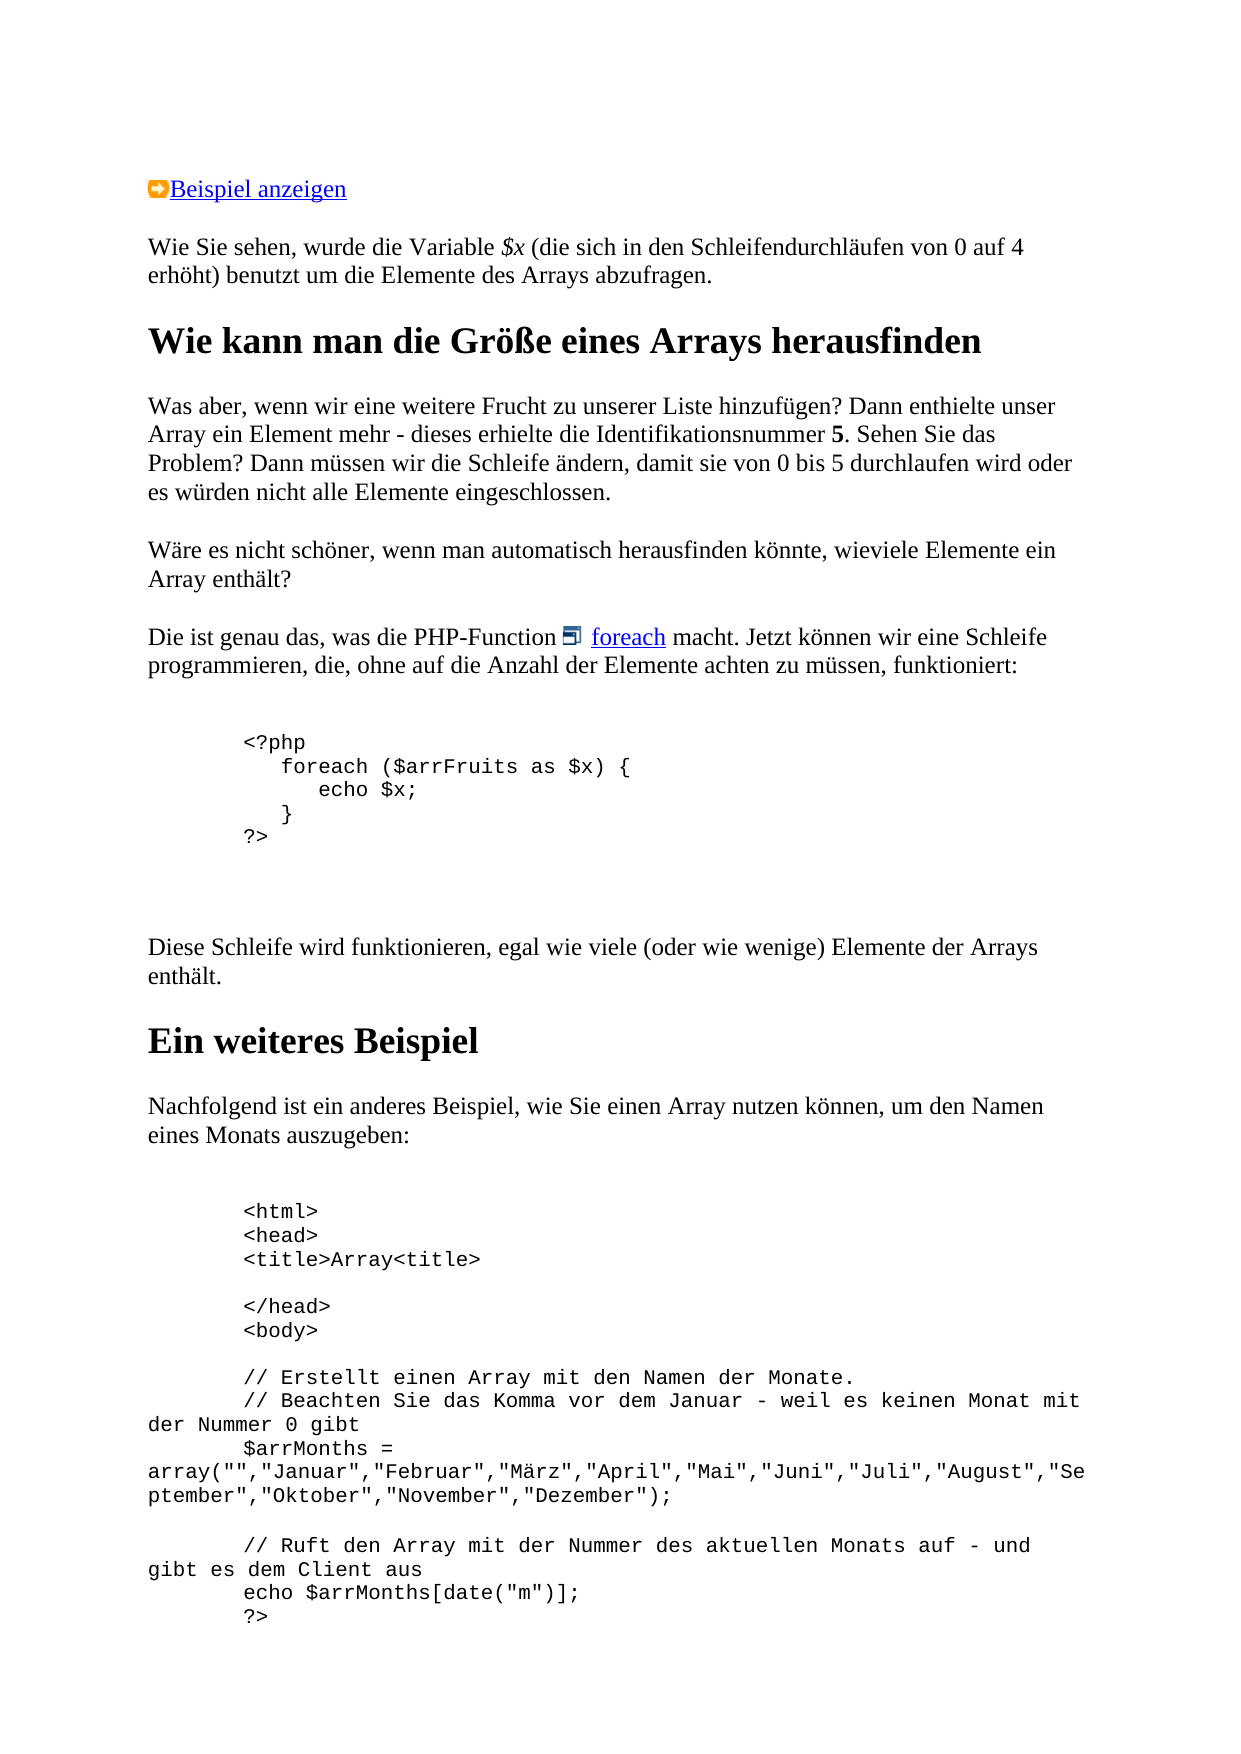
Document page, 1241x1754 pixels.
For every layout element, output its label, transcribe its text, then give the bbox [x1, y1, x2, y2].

text <body> [148, 1319, 1093, 1343]
text Wie Sie sehen, wurde die Variable $x (die sich in den Schleifendurchläufen von 0 auf 4 erhöht) benutzt um die Elemente des Arrays abzufragen. [148, 232, 1093, 289]
text Nachfolgend ist ein anderes Beispiel, wie Sie einen Array nutzen können, um den Namen eines Monats auszugeben: [148, 1091, 1093, 1148]
text Diese Schleife wird funktionieren, egal wie viele (oder wie wenige) Elemente der Arrays enthält. [148, 932, 1093, 989]
text <title>Array<title> [148, 1249, 1093, 1272]
picture [147, 180, 170, 198]
text Ein weiteres Beispiel [148, 1019, 1093, 1062]
text <html> [148, 1201, 1093, 1225]
text Die ist genau das, was die PHP-Function foreach macht. Jetzt können wir eine Schleife programmieren, die, ohne auf die Anzahl der Elemente achten zu müssen, funktioniert: [148, 622, 1093, 679]
text echo $x; [148, 779, 1093, 803]
text Wäre es nicht schöner, wenn man automatisch herausfinden könnte, wieviele Elemente ein Array enthält? [148, 535, 1093, 592]
text <head> [148, 1225, 1093, 1249]
text Beispiel anzeigen [148, 174, 1093, 203]
picture [562, 626, 591, 645]
text } [148, 803, 1093, 827]
text ?> [148, 827, 1093, 850]
text ?> [148, 1606, 1093, 1630]
text // Ruft den Array mit der Nummer des aktuellen Monats auf - und gibt es dem Client aus [148, 1535, 1093, 1582]
text foreach ($arrFruits as $x) { [148, 756, 1093, 779]
text </head> [148, 1296, 1093, 1319]
text echo $arrMonths[date("m")]; [148, 1582, 1093, 1606]
text Wie kann man die Größe eines Arrays herausfinden [148, 318, 1093, 362]
text $arrMonths = array("","Januar","Februar","März","April","Mai","Juni","Juli","August","September","Oktober","November","Dezember"); [148, 1438, 1093, 1509]
text // Beachten Sie das Komma vor dem Januar - weil es keinen Monat mit der Nummer 0 gibt [148, 1391, 1093, 1438]
text Was aber, wenn wir eine weitere Frucht zu unserer Liste hinzufügen? Dann enthielte unser Array ein Element mehr - dieses erhielte die Identifikationsnummer 5. Sehen Sie das Problem? Dann müssen wir die Schleife ändern, damit sie von 0 bis 5 durchlaufen wird oder es würden nicht alle Elemente eingeschlossen. [148, 391, 1093, 506]
text // Erstellt einen Array mit den Namen der Monate. [148, 1367, 1093, 1391]
text <?php [148, 732, 1093, 756]
